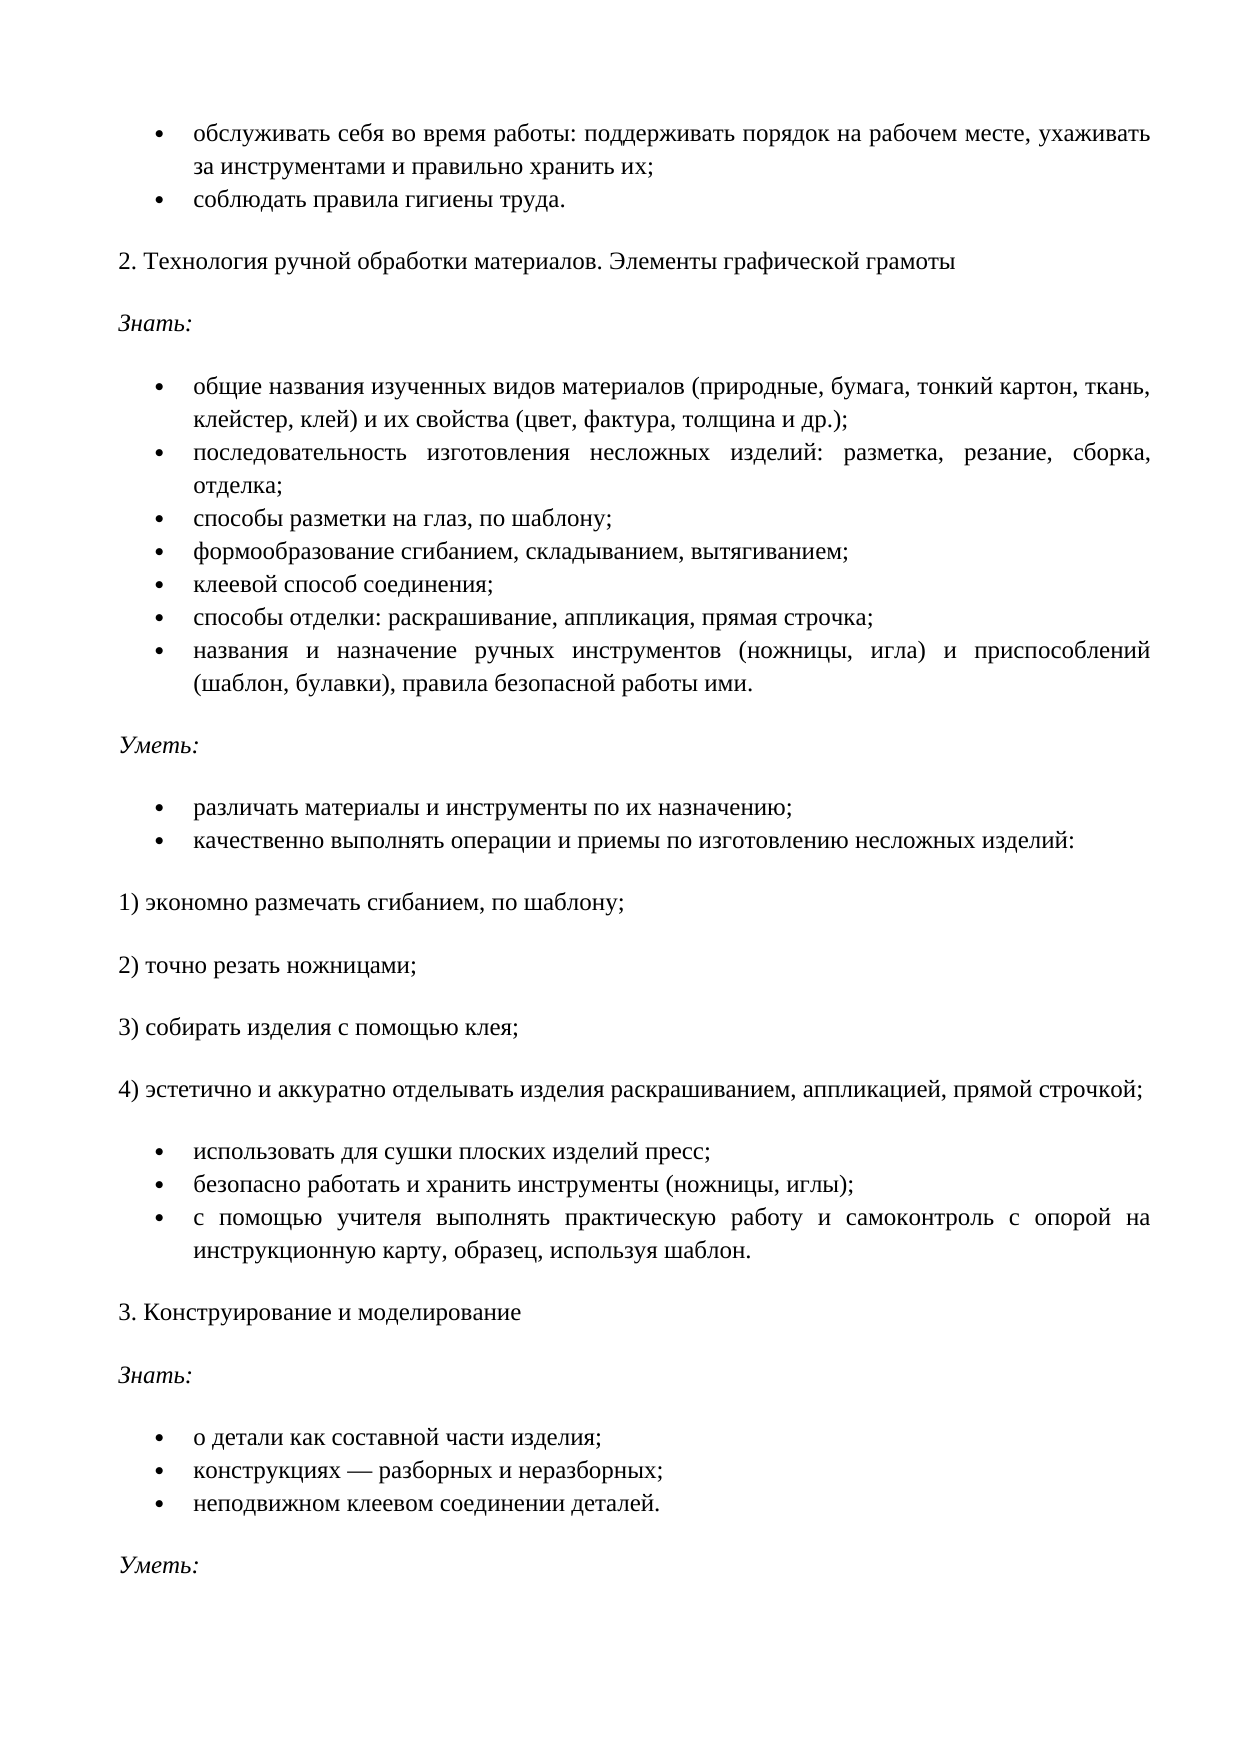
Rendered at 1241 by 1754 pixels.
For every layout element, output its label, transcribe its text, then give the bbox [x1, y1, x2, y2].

list клеевой способ соединения; [156, 569, 1152, 598]
text 2. Технология ручной обработки материалов. Элементы графической грамоты [118, 246, 1152, 275]
list способы разметки на глаз, по шаблону; [156, 503, 1152, 532]
text Уметь: [118, 730, 1152, 759]
text 2) точно резать ножницами; [118, 950, 1152, 978]
text 4) эстетично и аккуратно отделывать изделия раскрашиванием, аппликацией, прямой строчкой; [118, 1074, 1152, 1103]
text Знать: [118, 1360, 1152, 1388]
text 3) собирать изделия с помощью клея; [118, 1012, 1152, 1041]
text 1) экономно размечать сгибанием, по шаблону; [118, 887, 1152, 916]
list качественно выполнять операции и приемы по изготовлению несложных изделий: [156, 825, 1152, 854]
list соблюдать правила гигиены труда. [156, 184, 1152, 213]
list с помощью учителя выполнять практическую работу и самоконтроль с опорой на инструкционную карту, образец, используя шаблон. [156, 1202, 1152, 1264]
list способы отделки: раскрашивание, аппликация, прямая строчка; [156, 602, 1152, 631]
list использовать для сушки плоских изделий пресс; [156, 1136, 1152, 1165]
list о детали как составной части изделия; [156, 1422, 1152, 1451]
list названия и назначение ручных инструментов (ножницы, игла) и приспособлений (шаблон, булавки), правила безопасной работы ими. [156, 635, 1152, 697]
list конструкциях — разборных и неразборных; [156, 1455, 1152, 1484]
list обслуживать себя во время работы: поддерживать порядок на рабочем месте, ухаживать за инструментами и правильно хранить их; [156, 118, 1152, 180]
list различать материалы и инструменты по их назначению; [156, 792, 1152, 821]
text Знать: [118, 308, 1152, 337]
list неподвижном клеевом соединении деталей. [156, 1488, 1152, 1517]
list общие названия изученных видов материалов (природные, бумага, тонкий картон, ткань, клейстер, клей) и их свойства (цвет, фактура, толщина и др.); [156, 371, 1152, 432]
list безопасно работать и хранить инструменты (ножницы, иглы); [156, 1169, 1152, 1198]
text Уметь: [118, 1550, 1152, 1579]
list формообразование сгибанием, складыванием, вытягиванием; [156, 536, 1152, 564]
text 3. Конструирование и моделирование [118, 1297, 1152, 1326]
list последовательность изготовления несложных изделий: разметка, резание, сборка, отделка; [156, 437, 1152, 498]
